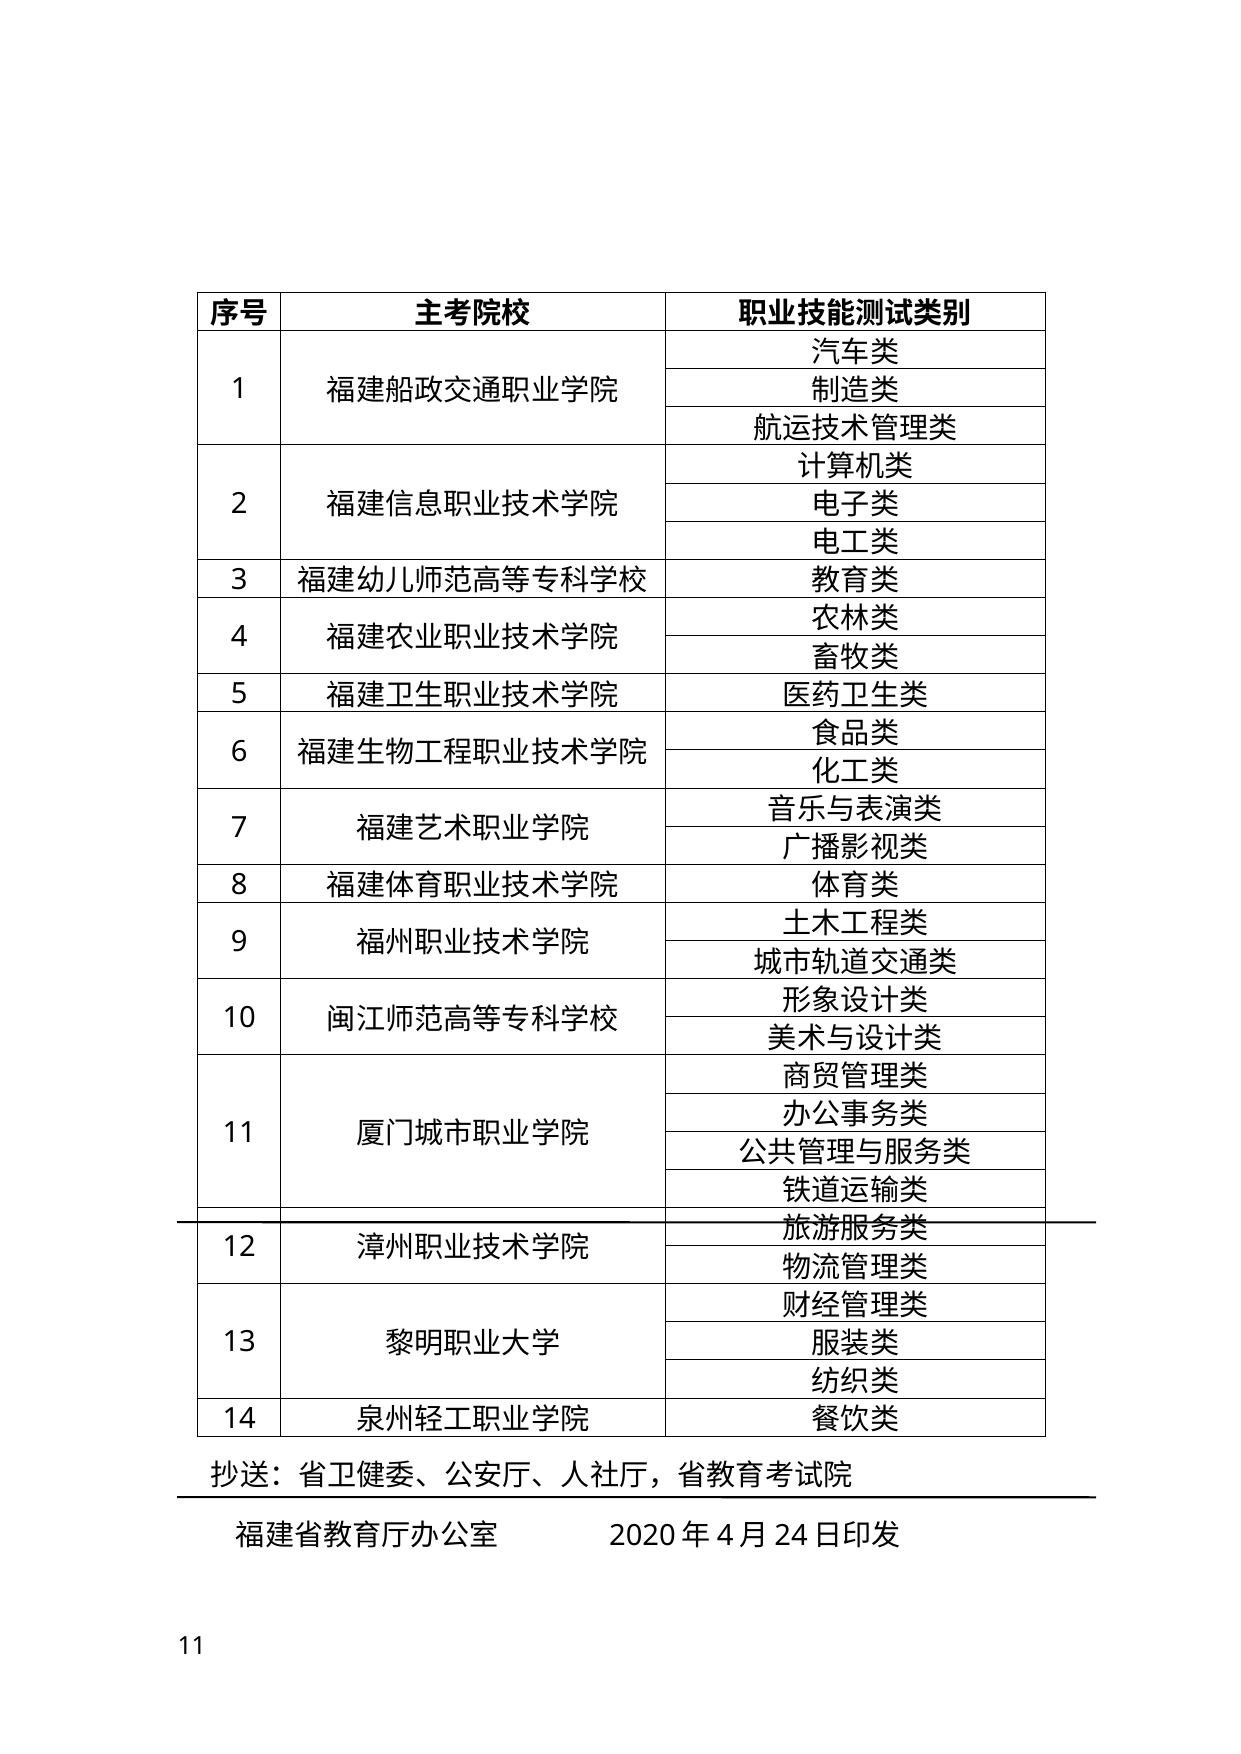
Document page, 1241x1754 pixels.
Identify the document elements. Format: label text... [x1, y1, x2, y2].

table_cell 城市轨道交通类 [666, 941, 1045, 978]
table_cell 服装类 [666, 1322, 1045, 1359]
table_cell 制造类 [666, 369, 1045, 406]
table_cell 旅游服务类 [666, 1208, 1045, 1245]
table_cell 闽江师范高等专科学校 [281, 979, 665, 1054]
table_cell 农林类 [666, 598, 1045, 635]
table_cell 广播影视类 [666, 827, 1045, 864]
table_cell 福建卫生职业技术学院 [281, 674, 665, 711]
table_cell 5 [198, 674, 280, 711]
table_cell 1 [198, 331, 280, 444]
table_cell 财经管理类 [666, 1284, 1045, 1321]
table_cell 黎明职业大学 [281, 1284, 665, 1397]
table_cell 电工类 [666, 522, 1045, 559]
table_cell 2 [198, 445, 280, 559]
table_cell 纺织类 [666, 1360, 1045, 1397]
text 福建省教育厅办公室 2020年4月24日印发 [177, 1499, 1075, 1558]
table_cell 福州职业技术学院 [281, 903, 665, 978]
table_cell 泉州轻工职业学院 [281, 1399, 665, 1436]
table_cell 计算机类 [666, 445, 1045, 482]
table_cell 12 [198, 1208, 280, 1283]
table_cell 8 [198, 865, 280, 902]
table_cell 教育类 [666, 560, 1045, 597]
table_cell 航运技术管理类 [666, 407, 1045, 444]
table_cell 6 [198, 712, 280, 787]
table_cell 食品类 [666, 712, 1045, 749]
table_cell 商贸管理类 [666, 1055, 1045, 1092]
table_cell 福建信息职业技术学院 [281, 445, 665, 559]
table_cell 厦门城市职业学院 [281, 1055, 665, 1207]
table_cell 体育类 [666, 865, 1045, 902]
table_cell 医药卫生类 [666, 674, 1045, 711]
table_cell 13 [198, 1284, 280, 1397]
table_cell 形象设计类 [666, 979, 1045, 1016]
table_cell 餐饮类 [666, 1399, 1045, 1436]
table_cell 14 [198, 1399, 280, 1436]
table_cell 公共管理与服务类 [666, 1132, 1045, 1169]
table_cell 美术与设计类 [666, 1017, 1045, 1054]
table_cell 福建幼儿师范高等专科学校 [281, 560, 665, 597]
table_cell 物流管理类 [666, 1246, 1045, 1283]
table_cell 福建艺术职业学院 [281, 789, 665, 864]
table_cell 办公事务类 [666, 1094, 1045, 1131]
table_cell 11 [198, 1055, 280, 1207]
table_cell 漳州职业技术学院 [281, 1208, 665, 1283]
table_cell 化工类 [666, 750, 1045, 787]
table_cell 土木工程类 [666, 903, 1045, 940]
table_cell 福建船政交通职业学院 [281, 331, 665, 444]
table_cell 电子类 [666, 484, 1045, 521]
table_cell 3 [198, 560, 280, 597]
table_cell 9 [198, 903, 280, 978]
table_cell 汽车类 [666, 331, 1045, 368]
table_cell 4 [198, 598, 280, 673]
table_cell 福建农业职业技术学院 [281, 598, 665, 673]
table_cell 福建体育职业技术学院 [281, 865, 665, 902]
table_header 序号 [198, 293, 280, 330]
table_header 职业技能测试类别 [666, 293, 1045, 330]
table_cell 音乐与表演类 [666, 789, 1045, 826]
table_cell 7 [198, 789, 280, 864]
table_cell 铁道运输类 [666, 1170, 1045, 1207]
table_header 主考院校 [281, 293, 665, 330]
table_cell 畜牧类 [666, 636, 1045, 673]
text 抄送：省卫健委、公安厅、人社厅，省教育考试院 [177, 1224, 1075, 1496]
table_cell 福建生物工程职业技术学院 [281, 712, 665, 787]
table_cell 10 [198, 979, 280, 1054]
